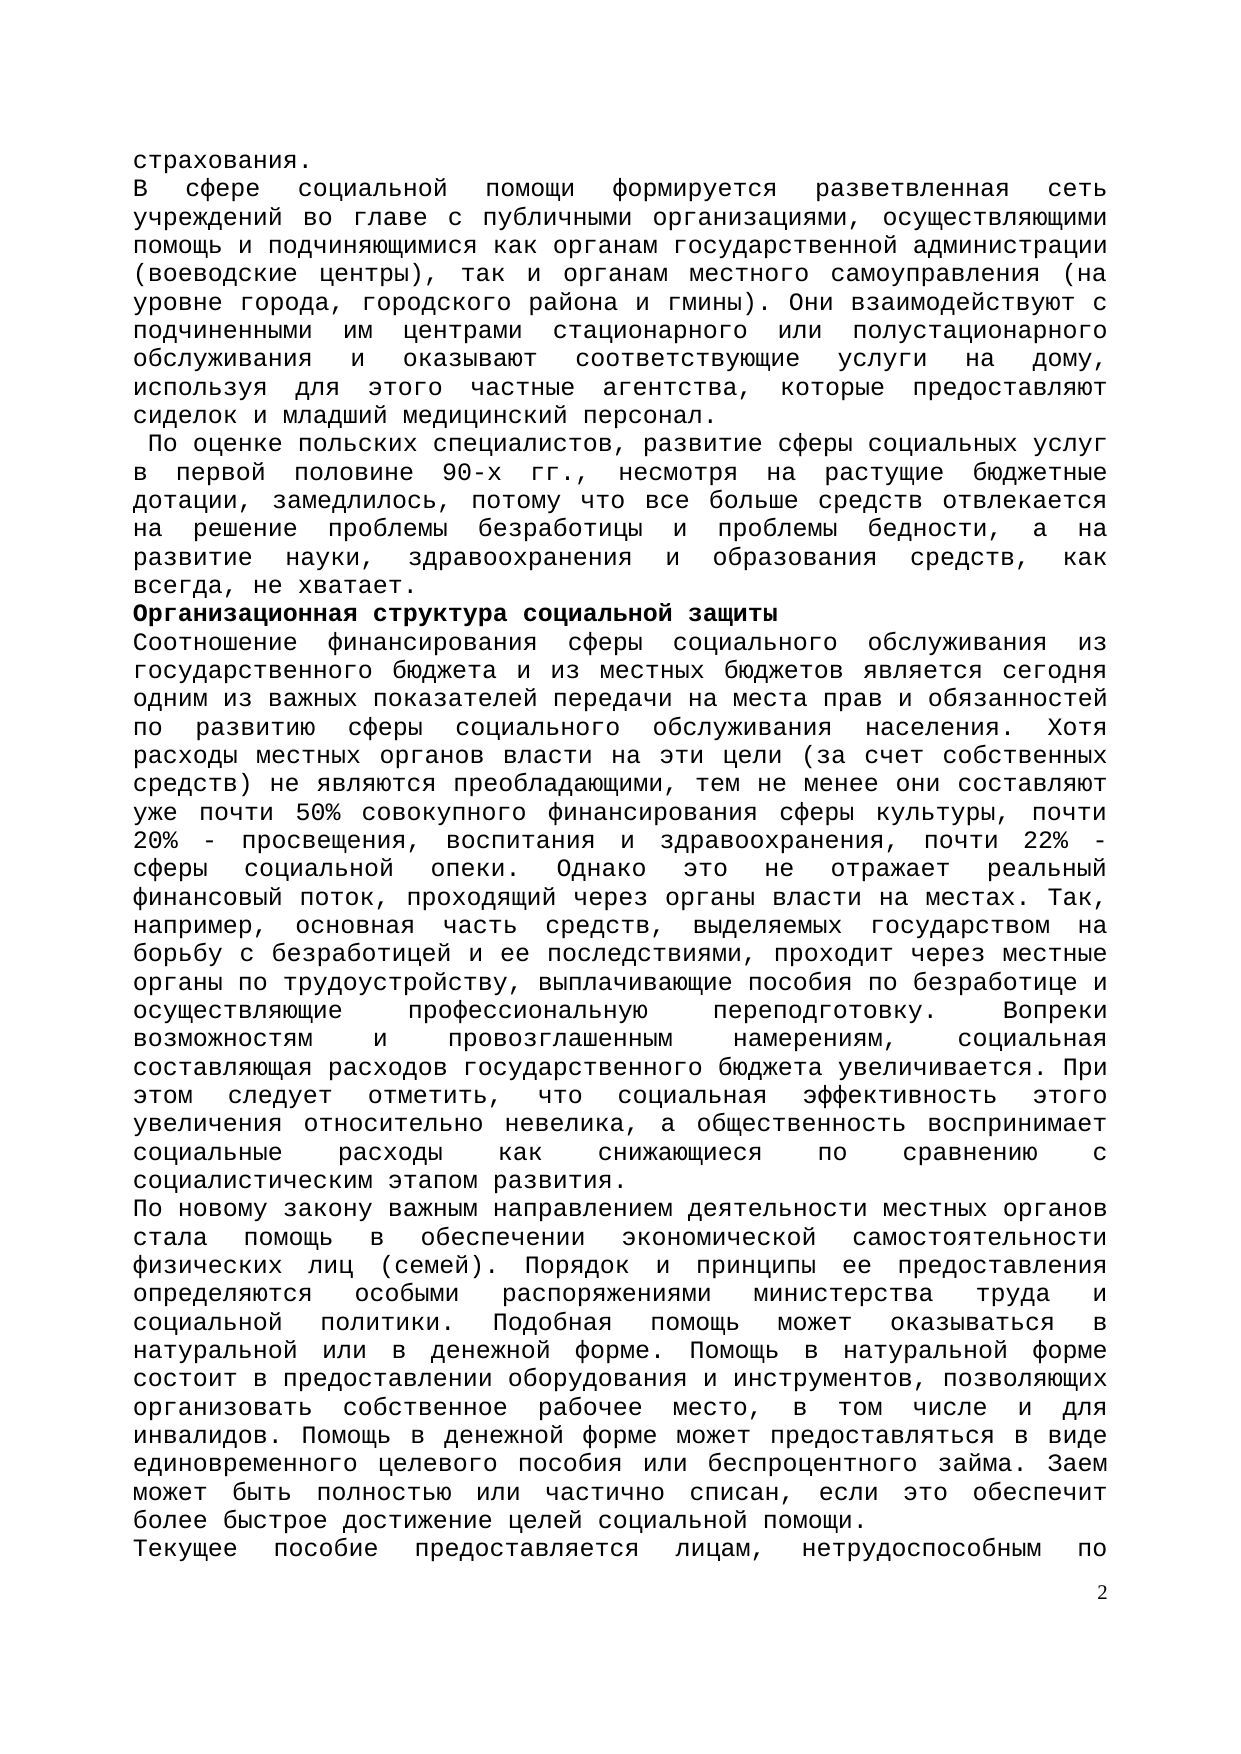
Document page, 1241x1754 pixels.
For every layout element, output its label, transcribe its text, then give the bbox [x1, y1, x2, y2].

text Соотношение финансирования сферы социального обслуживания из государственного бюджета и из местных бюджетов является сегодня одним из важных показателей передачи на места прав и обязанностей по развитию сферы социального обслуживания населения. Хотя расходы местных органов власти на эти цели (за счет собственных средств) не являются преобладающими, тем не менее они составляют уже почти 50% совокупного финансирования сферы культуры, почти 20% - просвещения, воспитания и здравоохранения, почти 22% - сферы социальной опеки. Однако это не отражает реальный финансовый поток, проходящий через органы власти на местах. Так, например, основная часть средств, выделяемых государством на борьбу с безработицей и ее последствиями, проходит через местные органы по трудоустройству, выплачивающие пособия по безработице и осуществляющие профессиональную переподготовку. Вопреки возможностям и провозглашенным намерениям, социальная составляющая расходов государственного бюджета увеличивается. При этом следует отметить, что социальная эффективность этого увеличения относительно невелика, а общественность воспринимает социальные расходы как снижающиеся по сравнению с социалистическим этапом развития. [133, 629, 1108, 1196]
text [133, 1536, 1108, 1564]
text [133, 148, 1108, 176]
text Организационная структура социальной защиты [133, 601, 1108, 629]
text По новому закону важным направлением деятельности местных органов стала помощь в обеспечении экономической самостоятельности физических лиц (семей). Порядок и принципы ее предоставления определяются особыми распоряжениями министерства труда и социальной политики. Подобная помощь может оказываться в натуральной или в денежной форме. Помощь в натуральной форме состоит в предоставлении оборудования и инструментов, позволяющих организовать собственное рабочее место, в том числе и для инвалидов. Помощь в денежной форме может предоставляться в виде единовременного целевого пособия или беспроцентного займа. Заем может быть полностью или частично списан, если это обеспечит более быстрое достижение целей социальной помощи. [133, 1196, 1108, 1536]
text По оценке польских специалистов, развитие сферы социальных услуг в первой половине 90-х гг., несмотря на растущие бюджетные дотации, замедлилось, потому что все больше средств отвлекается на решение проблемы безработицы и проблемы бедности, а на развитие науки, здравоохранения и образования средств, как всегда, не хватает. [133, 431, 1108, 601]
text В сфере социальной помощи формируется разветвленная сеть учреждений во главе с публичными организациями, осуществляющими помощь и подчиняющимися как органам государственной администрации (воеводские центры), так и органам местного самоуправления (на уровне города, городского района и гмины). Они взаимодействуют с подчиненными им центрами стационарного или полустационарного обслуживания и оказывают соответствующие услуги на дому, используя для этого частные агентства, которые предоставляют сиделок и младший медицинский персонал. [133, 176, 1108, 431]
